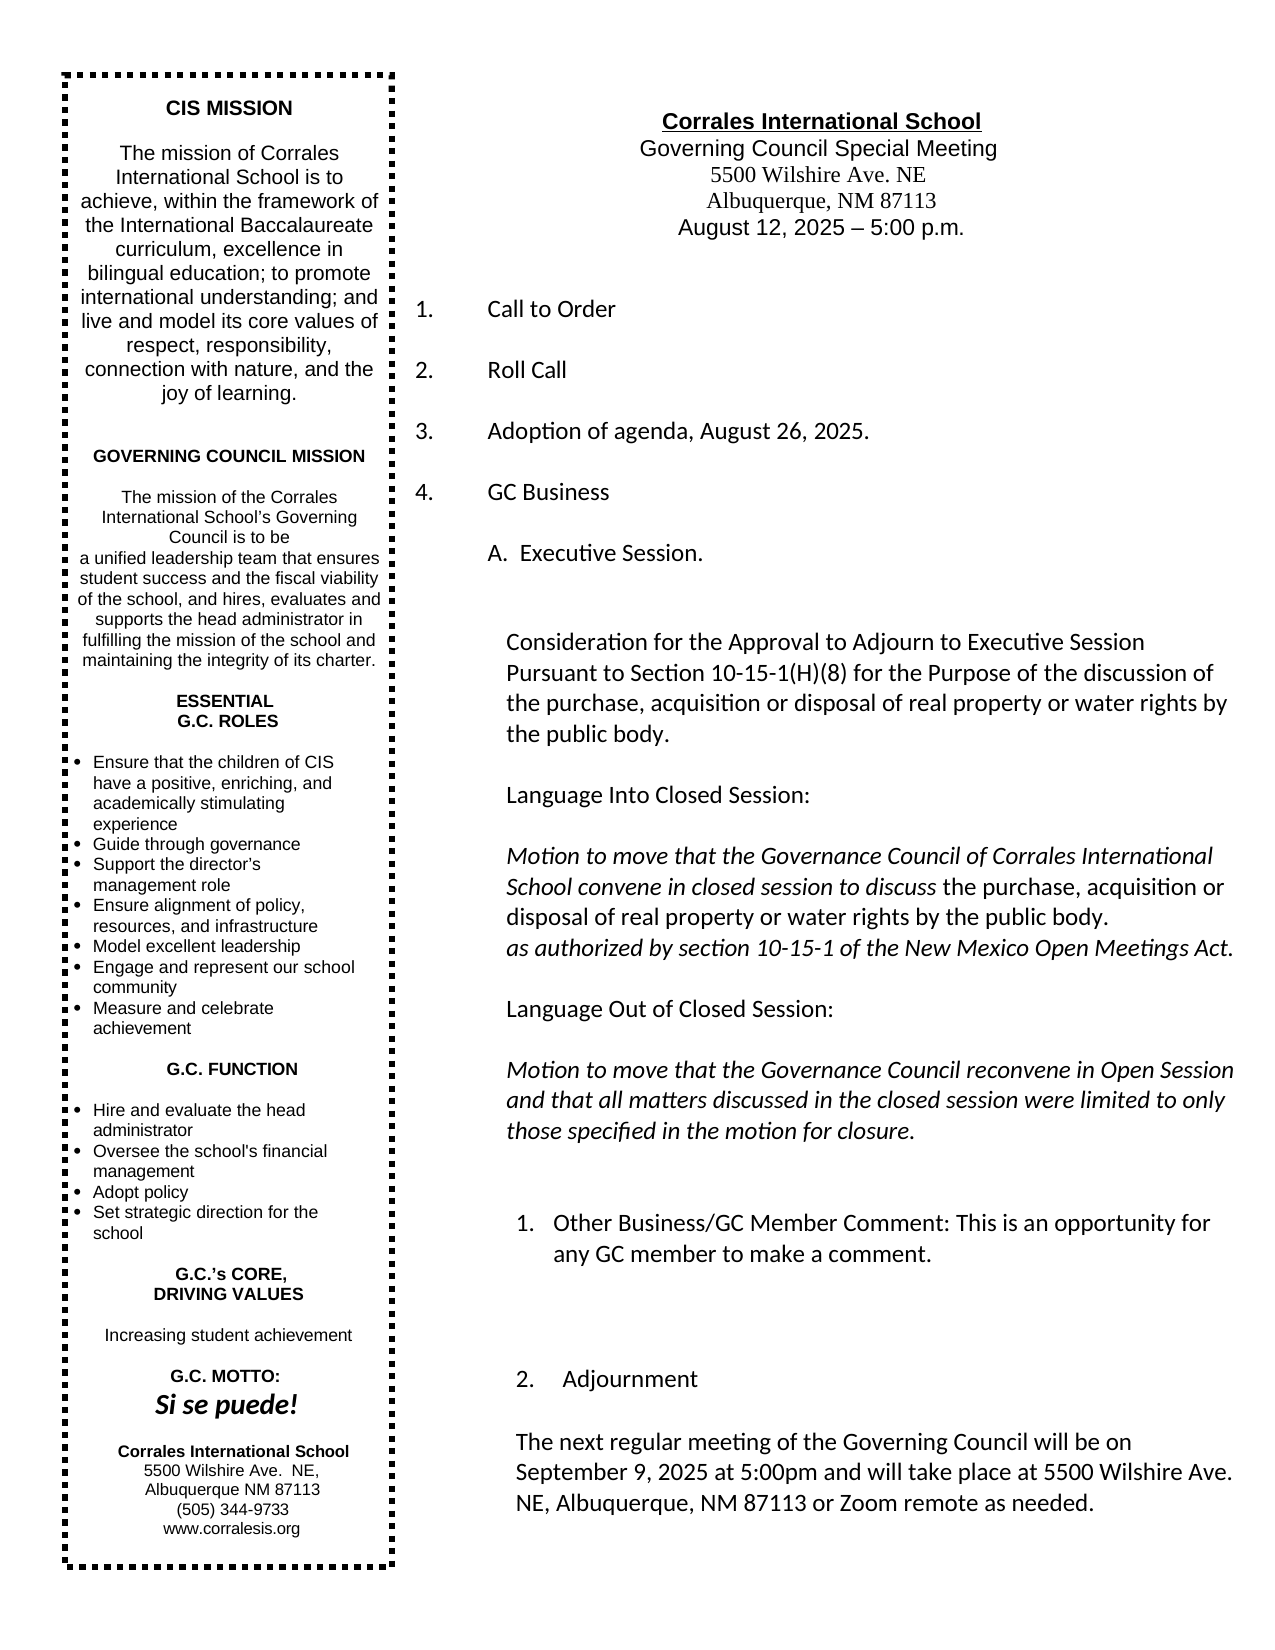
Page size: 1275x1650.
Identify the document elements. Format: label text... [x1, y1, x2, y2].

list Call to Order [415, 293, 1237, 324]
text The next regular meeting of the Governing Council will be on September 9, 2025 at 5:00pm and will take place at 5500 Wilshire Ave. NE, Albuquerque, NM 87113 or Zoom remote as needed. [516, 1426, 1237, 1517]
text 2. Adjournment [516, 1363, 1237, 1394]
text Consideration for the Approval to Adjourn to Executive Session Pursuant to Section 10-15-1(H)(8) for the Purpose of the discussion of the purchase, acquisition or disposal of real property or water rights by the public body. [506, 626, 1237, 748]
list A. Executive Session. [487, 537, 1237, 568]
text August 12, 2025 – 5:00 p.m. [405, 214, 1237, 240]
list Roll Call [415, 354, 1237, 385]
text Motion to move that the Governance Council of Corrales International School convene in closed session to discuss the purchase, acquisition or disposal of real property or water rights by the public body. [506, 840, 1237, 932]
text Motion to move that the Governance Council reconvene in Open Session and that all matters discussed in the closed session were limited to only those specified in the motion for closure. [506, 1054, 1237, 1145]
text as authorized by section 10-15-1 of the New Mexico Open Meetings Act. [506, 932, 1237, 962]
text Corrales International School Governing Council Special Meeting 5500 Wilshire Ave. NE [637, 108, 1000, 187]
list Other Business/GC Member Comment: This is an opportunity for any GC member to make a comment. [516, 1207, 1237, 1268]
list Adoption of agenda, August 26, 2025. [415, 415, 1237, 446]
text Language Out of Closed Session: [506, 993, 1237, 1023]
text Albuquerque, NM 87113 [405, 187, 1237, 214]
text Language Into Closed Session: [506, 779, 1237, 809]
list GC Business [415, 476, 1237, 507]
